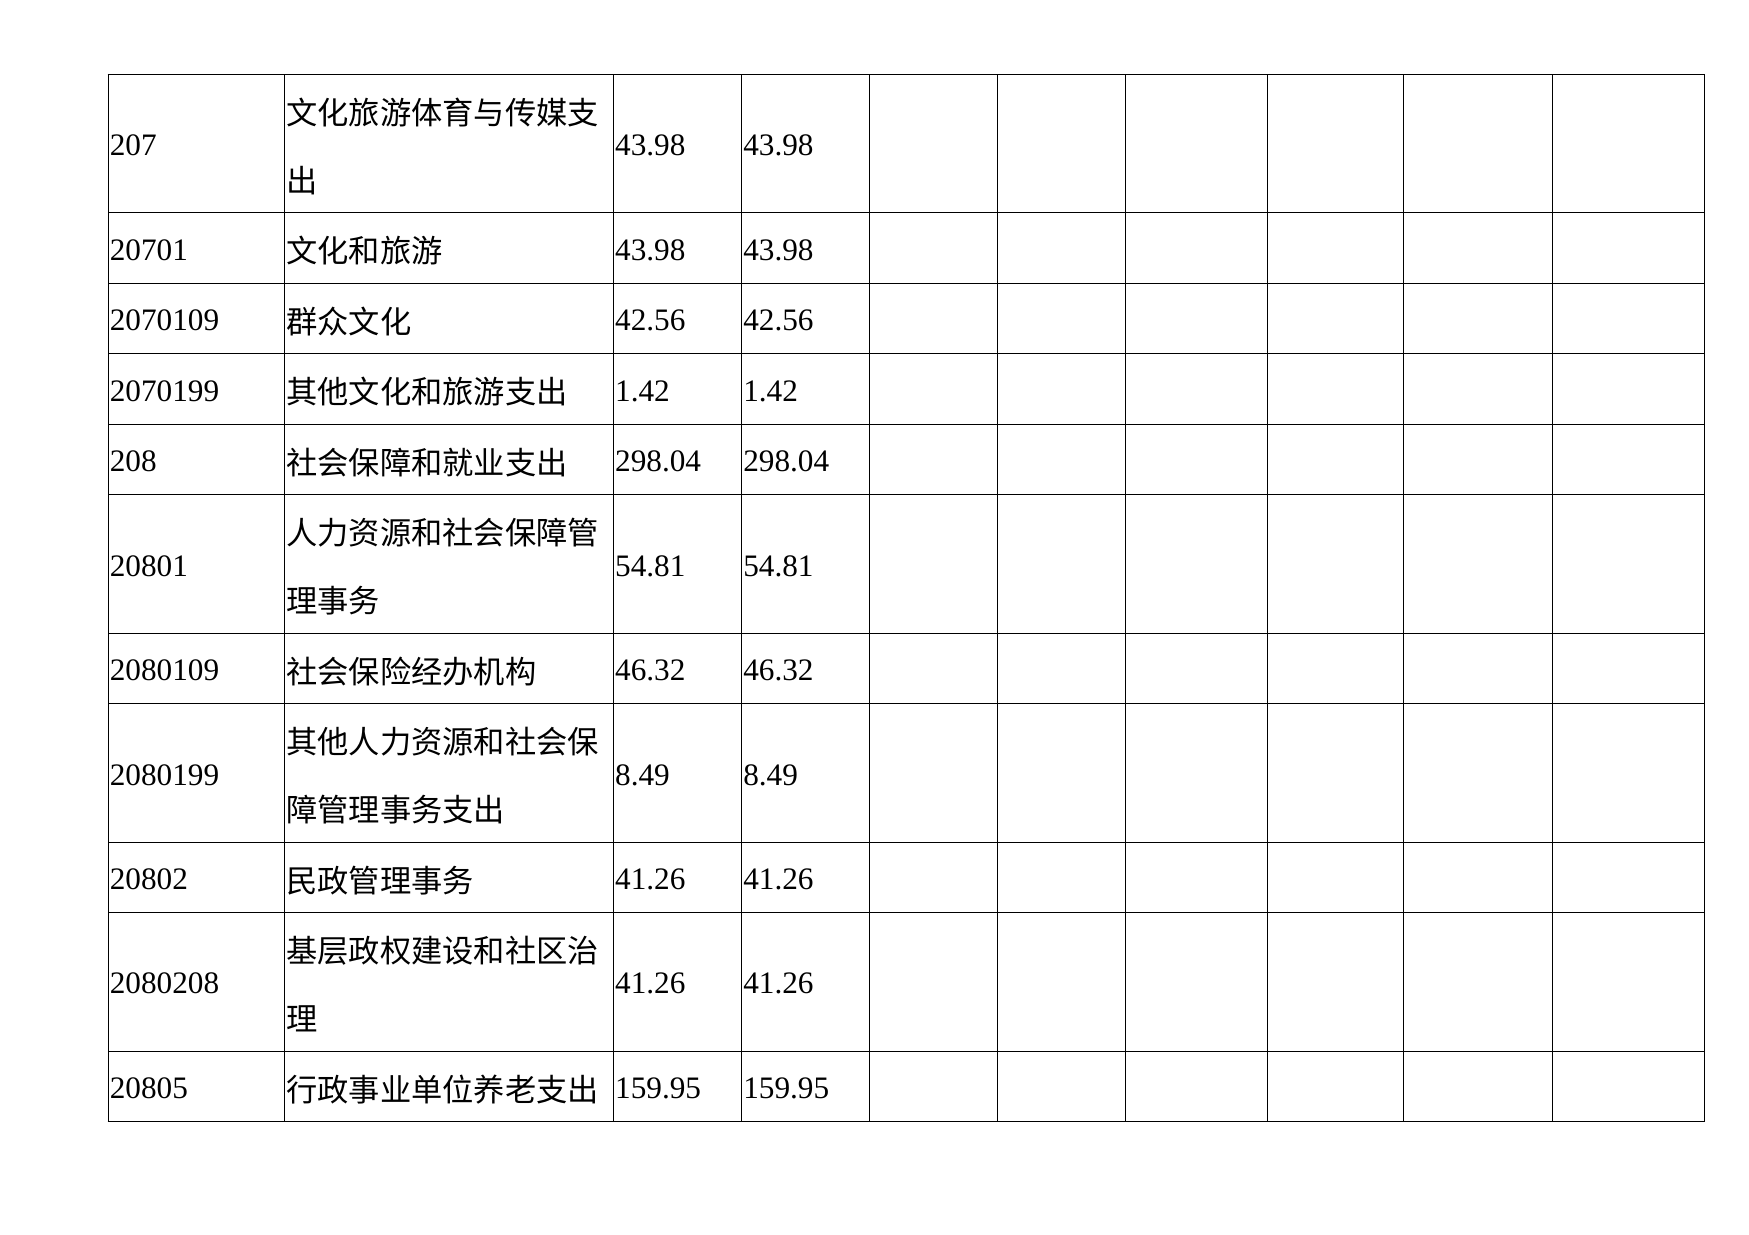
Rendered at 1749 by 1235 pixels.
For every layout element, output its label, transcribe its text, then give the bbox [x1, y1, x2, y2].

table_cell [1268, 913, 1403, 1051]
table_cell [1268, 284, 1403, 353]
table_cell [1404, 425, 1552, 494]
table_cell 208 [109, 425, 284, 494]
table_cell [1553, 704, 1704, 842]
table_cell [1404, 75, 1552, 212]
table_cell [1404, 704, 1552, 842]
table_cell [1404, 843, 1552, 912]
table_cell [998, 354, 1125, 424]
table_cell 其他人力资源和社会保障管理事务支出 [285, 704, 613, 842]
table_cell [1268, 75, 1403, 212]
table_cell 2080109 [109, 634, 284, 703]
table_cell [1126, 704, 1267, 842]
table_cell [1404, 213, 1552, 283]
table_cell 41.26 [614, 843, 741, 912]
table_cell [1553, 1052, 1704, 1121]
table_cell 20801 [109, 495, 284, 633]
table_cell [1553, 495, 1704, 633]
table_cell [1268, 354, 1403, 424]
table_cell 41.26 [742, 843, 869, 912]
table_cell 8.49 [614, 704, 741, 842]
table_cell [870, 495, 997, 633]
table_cell [870, 1052, 997, 1121]
table_cell [1268, 634, 1403, 703]
table_cell 42.56 [742, 284, 869, 353]
table_cell [998, 704, 1125, 842]
table_cell 2080208 [109, 913, 284, 1051]
table_cell 群众文化 [285, 284, 613, 353]
table_cell [998, 1052, 1125, 1121]
table_cell [1404, 1052, 1552, 1121]
table_cell 43.98 [614, 213, 741, 283]
table_cell [870, 704, 997, 842]
table_cell [1268, 425, 1403, 494]
table_cell 159.95 [614, 1052, 741, 1121]
table_cell 2070109 [109, 284, 284, 353]
table_cell [1404, 354, 1552, 424]
table_cell 1.42 [742, 354, 869, 424]
table_cell [870, 913, 997, 1051]
table_cell 20802 [109, 843, 284, 912]
table_cell [1268, 843, 1403, 912]
table_cell 2070199 [109, 354, 284, 424]
table_cell 基层政权建设和社区治理 [285, 913, 613, 1051]
table_cell [1126, 634, 1267, 703]
table_cell 2080199 [109, 704, 284, 842]
table_cell [998, 913, 1125, 1051]
table_cell [1268, 213, 1403, 283]
table_cell [870, 425, 997, 494]
table_cell 20701 [109, 213, 284, 283]
table_cell [870, 284, 997, 353]
table_cell [870, 354, 997, 424]
table_cell 42.56 [614, 284, 741, 353]
table_cell [1126, 425, 1267, 494]
table_cell [1553, 843, 1704, 912]
table_cell [1126, 75, 1267, 212]
table_cell 54.81 [614, 495, 741, 633]
table_cell 41.26 [614, 913, 741, 1051]
table_cell [1404, 284, 1552, 353]
table_cell [1126, 913, 1267, 1051]
table_cell 文化旅游体育与传媒支出 [285, 75, 613, 212]
table_cell [1404, 495, 1552, 633]
table_cell [998, 634, 1125, 703]
table_cell [1126, 495, 1267, 633]
table_cell [1553, 284, 1704, 353]
table_cell [1553, 913, 1704, 1051]
table_cell [1126, 354, 1267, 424]
table_cell [1126, 1052, 1267, 1121]
table_cell 46.32 [614, 634, 741, 703]
table_cell 298.04 [742, 425, 869, 494]
table_cell 54.81 [742, 495, 869, 633]
table_cell 社会保险经办机构 [285, 634, 613, 703]
table_cell [1126, 284, 1267, 353]
table_cell [1268, 495, 1403, 633]
table_cell [998, 284, 1125, 353]
table_cell [1268, 1052, 1403, 1121]
table_cell 20805 [109, 1052, 284, 1121]
table_cell 文化和旅游 [285, 213, 613, 283]
table_cell 社会保障和就业支出 [285, 425, 613, 494]
table_cell [1553, 634, 1704, 703]
table_cell [998, 213, 1125, 283]
table_cell 159.95 [742, 1052, 869, 1121]
table_cell [1553, 354, 1704, 424]
table_cell [870, 634, 997, 703]
table_cell 行政事业单位养老支出 [285, 1052, 613, 1121]
table_cell 43.98 [742, 213, 869, 283]
table_cell [1553, 425, 1704, 494]
table_cell [870, 843, 997, 912]
table_cell 207 [109, 75, 284, 212]
table_cell 其他文化和旅游支出 [285, 354, 613, 424]
table_cell [998, 843, 1125, 912]
table_cell [998, 75, 1125, 212]
table_cell [1404, 913, 1552, 1051]
table_cell 1.42 [614, 354, 741, 424]
table_cell 43.98 [742, 75, 869, 212]
table_cell [870, 75, 997, 212]
table_cell 8.49 [742, 704, 869, 842]
table_cell 43.98 [614, 75, 741, 212]
table_cell 41.26 [742, 913, 869, 1051]
table_cell 46.32 [742, 634, 869, 703]
table_cell [1126, 843, 1267, 912]
table_cell [998, 495, 1125, 633]
table_cell [1126, 213, 1267, 283]
table_cell [998, 425, 1125, 494]
table_cell [1404, 634, 1552, 703]
table_cell [1553, 213, 1704, 283]
table_cell 人力资源和社会保障管理事务 [285, 495, 613, 633]
table_cell 298.04 [614, 425, 741, 494]
table_cell 民政管理事务 [285, 843, 613, 912]
table_cell [1553, 75, 1704, 212]
table_cell [1268, 704, 1403, 842]
table_cell [870, 213, 997, 283]
